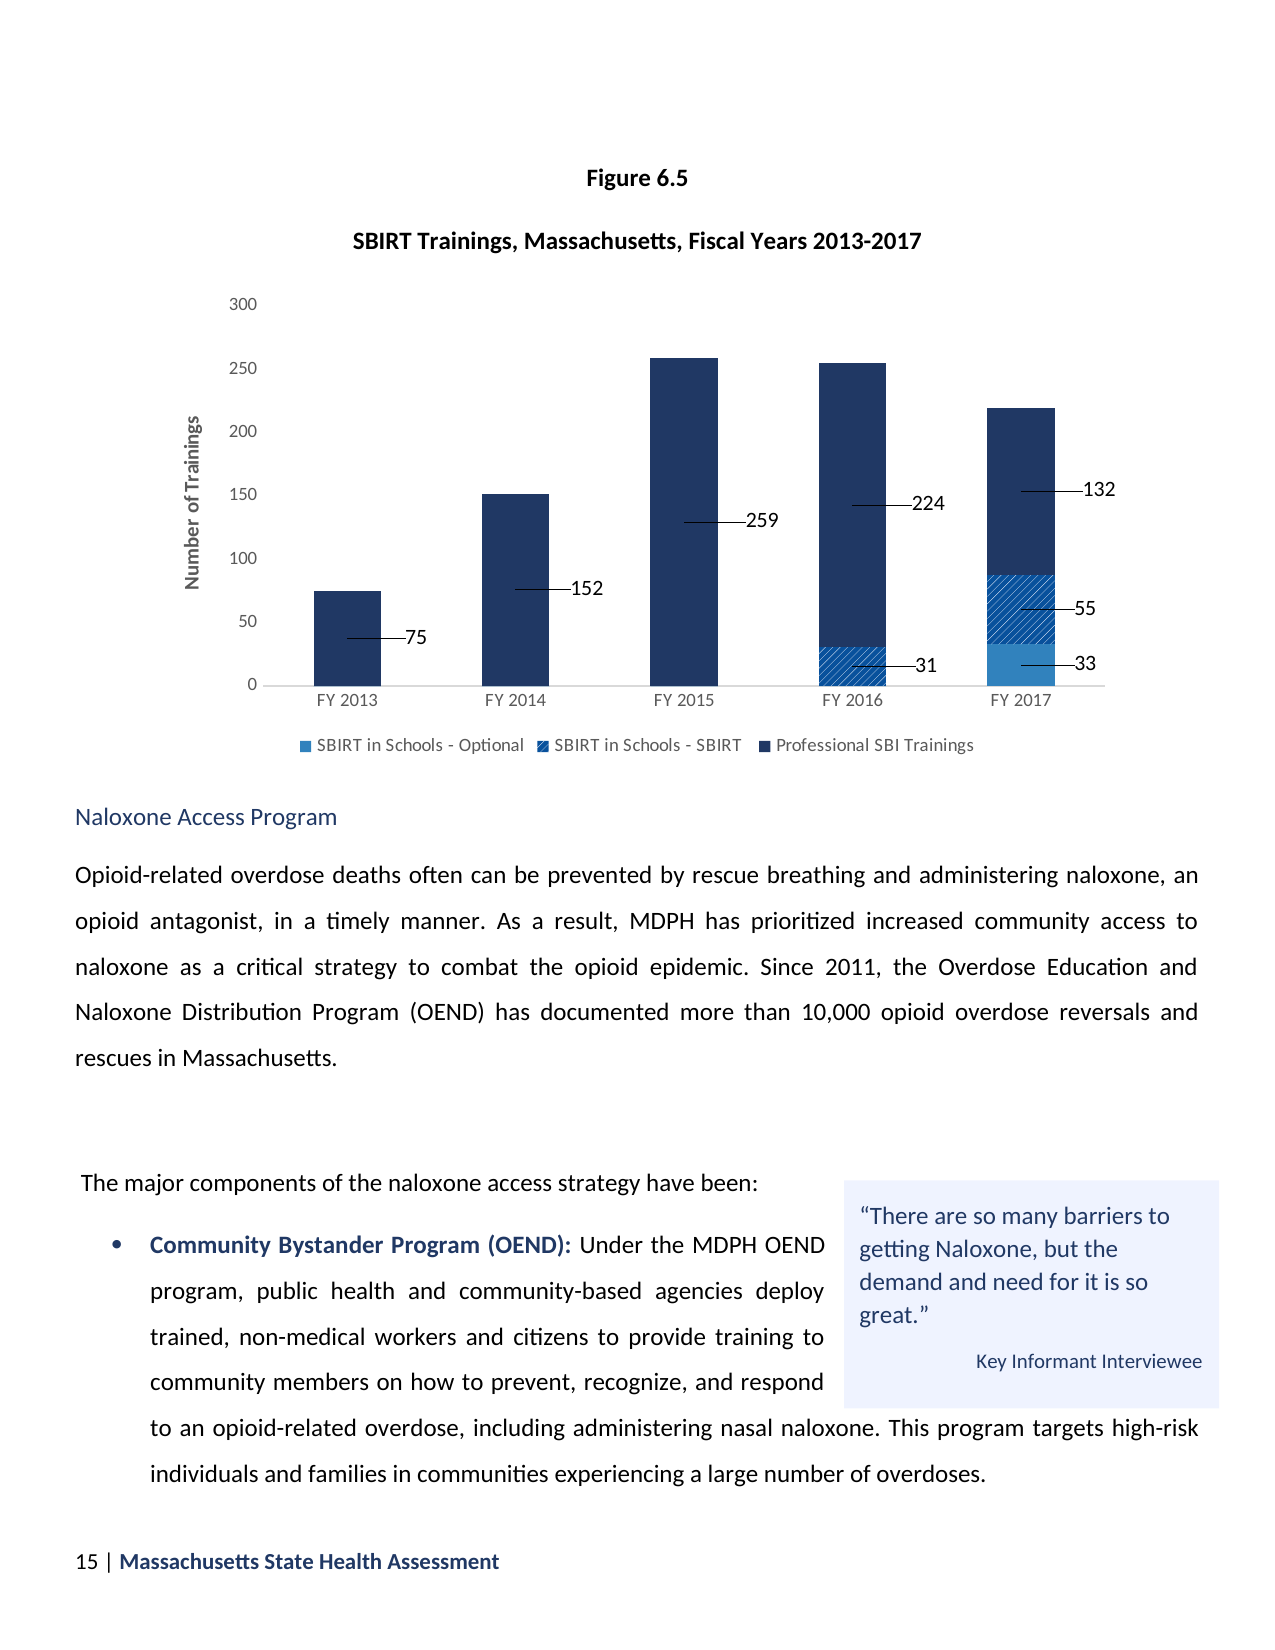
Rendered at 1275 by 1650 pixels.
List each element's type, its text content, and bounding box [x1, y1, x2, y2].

text The major components of the naloxone access strategy have been: [75, 1167, 1200, 1197]
list Community Bystander Program (OEND): Under the MDPH OEND program, public health and community-based agencies deploy trained, non-medical workers and citizens to provide training to community members on how to prevent, recognize, and respond to an opioid-related overdose, including administering nasal naloxone. This program targets high-risk individuals and families in communities experiencing a large number of overdoses. [112, 1229, 1200, 1488]
subtitle Naloxone Access Program [75, 801, 1200, 832]
text Figure 6.5 [75, 162, 1200, 193]
text SBIRT Trainings, Massachusetts, Fiscal Years 2013-2017 [75, 225, 1200, 255]
text Opioid-related overdose deaths often can be prevented by rescue breathing and administering naloxone, an opioid antagonist, in a timely manner. As a result, MDPH has prioritized increased community access to naloxone as a critical strategy to combat the opioid epidemic. Since 2011, the Overdose Education and Naloxone Distribution Program (OEND) has documented more than 10,000 opioid overdose reversals and rescues in Massachusetts. [75, 859, 1200, 1073]
